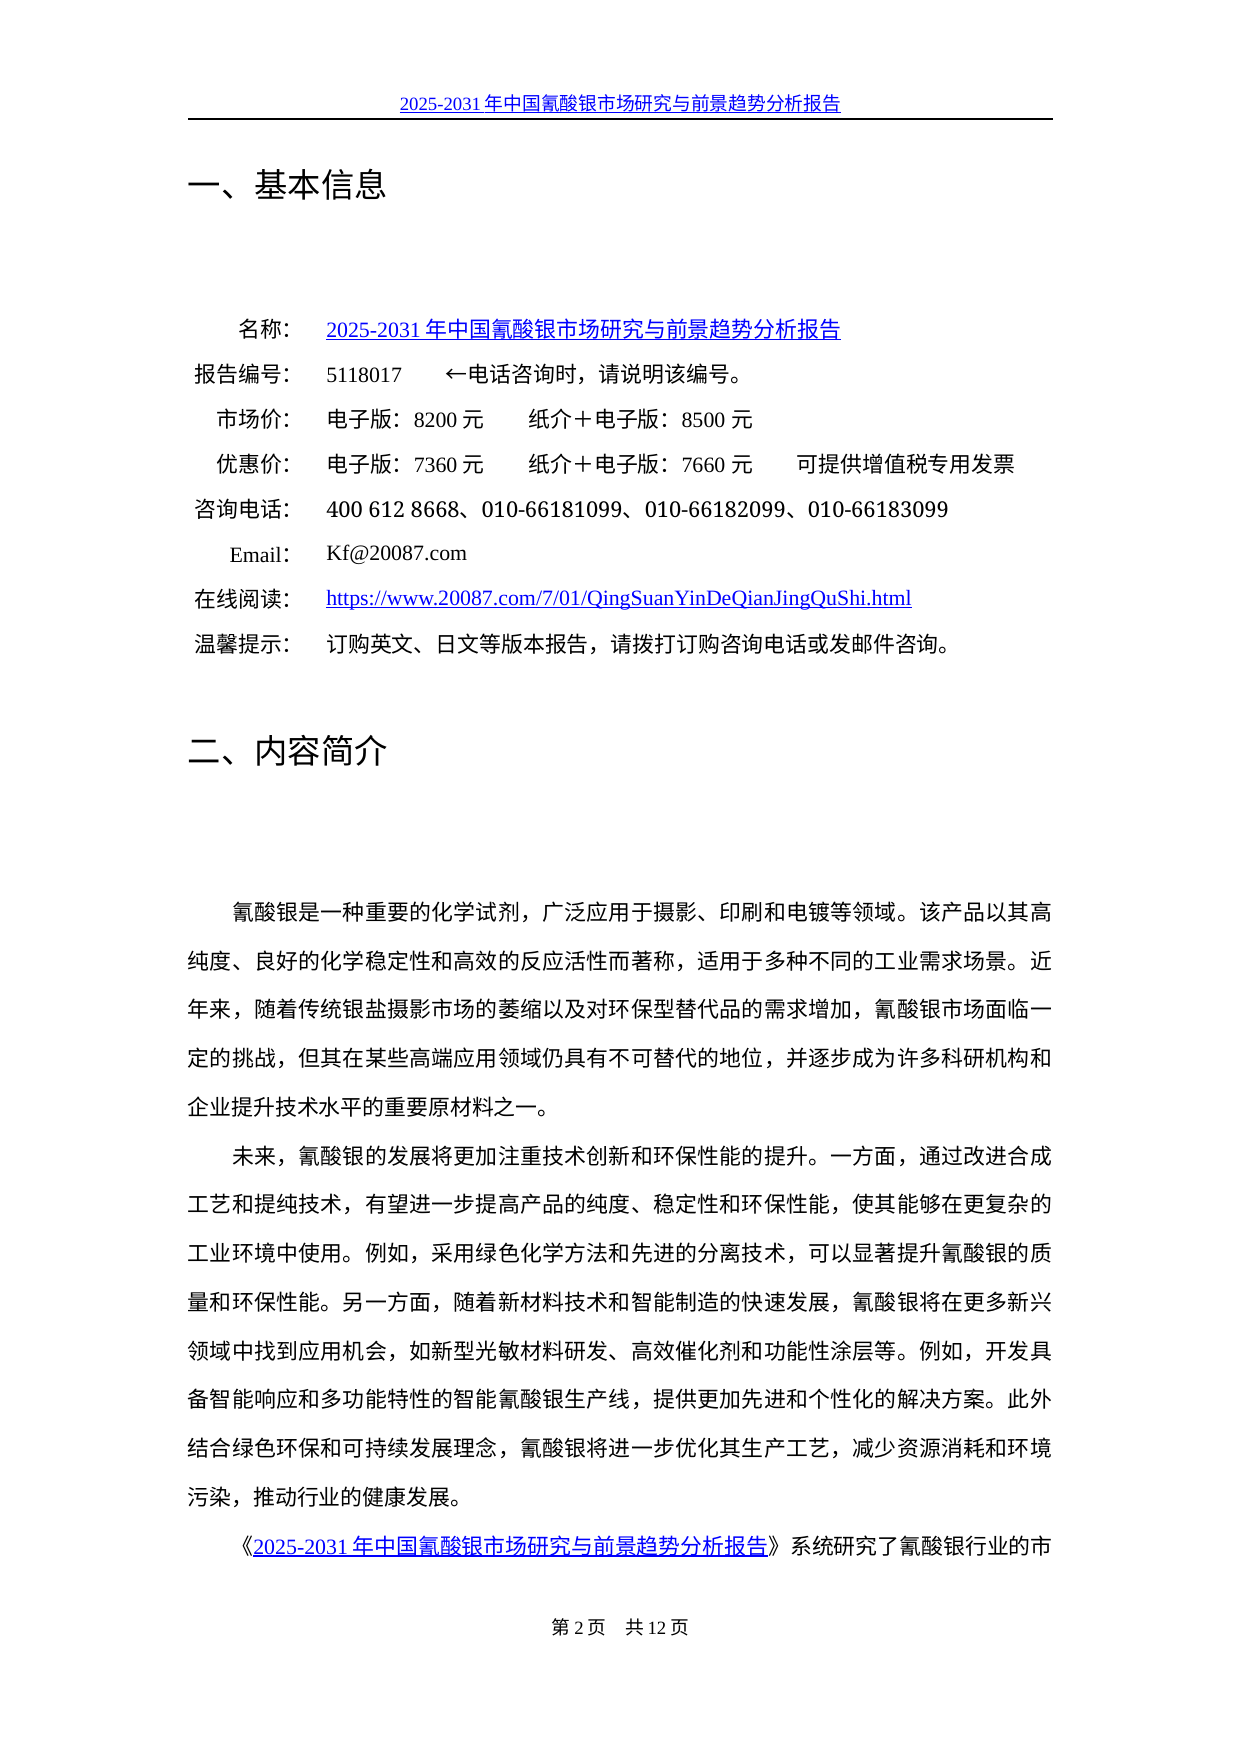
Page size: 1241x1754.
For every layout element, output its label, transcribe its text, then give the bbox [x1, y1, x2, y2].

table_cell 5118017 ←电话咨询时，请说明该编号。 [315, 357, 1073, 402]
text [187, 894, 1053, 1561]
table_cell 报告编号： [167, 357, 315, 402]
table_cell 在线阅读： [167, 582, 315, 627]
table_cell 400 612 8668、010-66181099、010-66182099、010-66183099 [315, 492, 1073, 537]
table_header 2025-2031年中国氰酸银市场研究与前景趋势分析报告 [315, 312, 1073, 357]
table_cell 优惠价： [167, 447, 315, 492]
table_cell 市场价： [167, 402, 315, 447]
table_cell 订购英文、日文等版本报告，请拨打订购咨询电话或发邮件咨询。 [315, 627, 1073, 672]
title 二、内容简介 [187, 717, 1053, 782]
table_cell 电子版：7360 元 纸介＋电子版：7660 元 可提供增值税专用发票 [315, 447, 1073, 492]
table_cell [315, 582, 1073, 627]
table_cell Kf@20087.com [315, 537, 1073, 582]
table_cell 温馨提示： [167, 627, 315, 672]
table_cell 电子版：8200 元 纸介＋电子版：8500 元 [315, 402, 1073, 447]
title 一、基本信息 [187, 150, 1053, 215]
table_cell 咨询电话： [167, 492, 315, 537]
table_header 名称： [167, 312, 315, 357]
table_cell Email： [167, 537, 315, 582]
